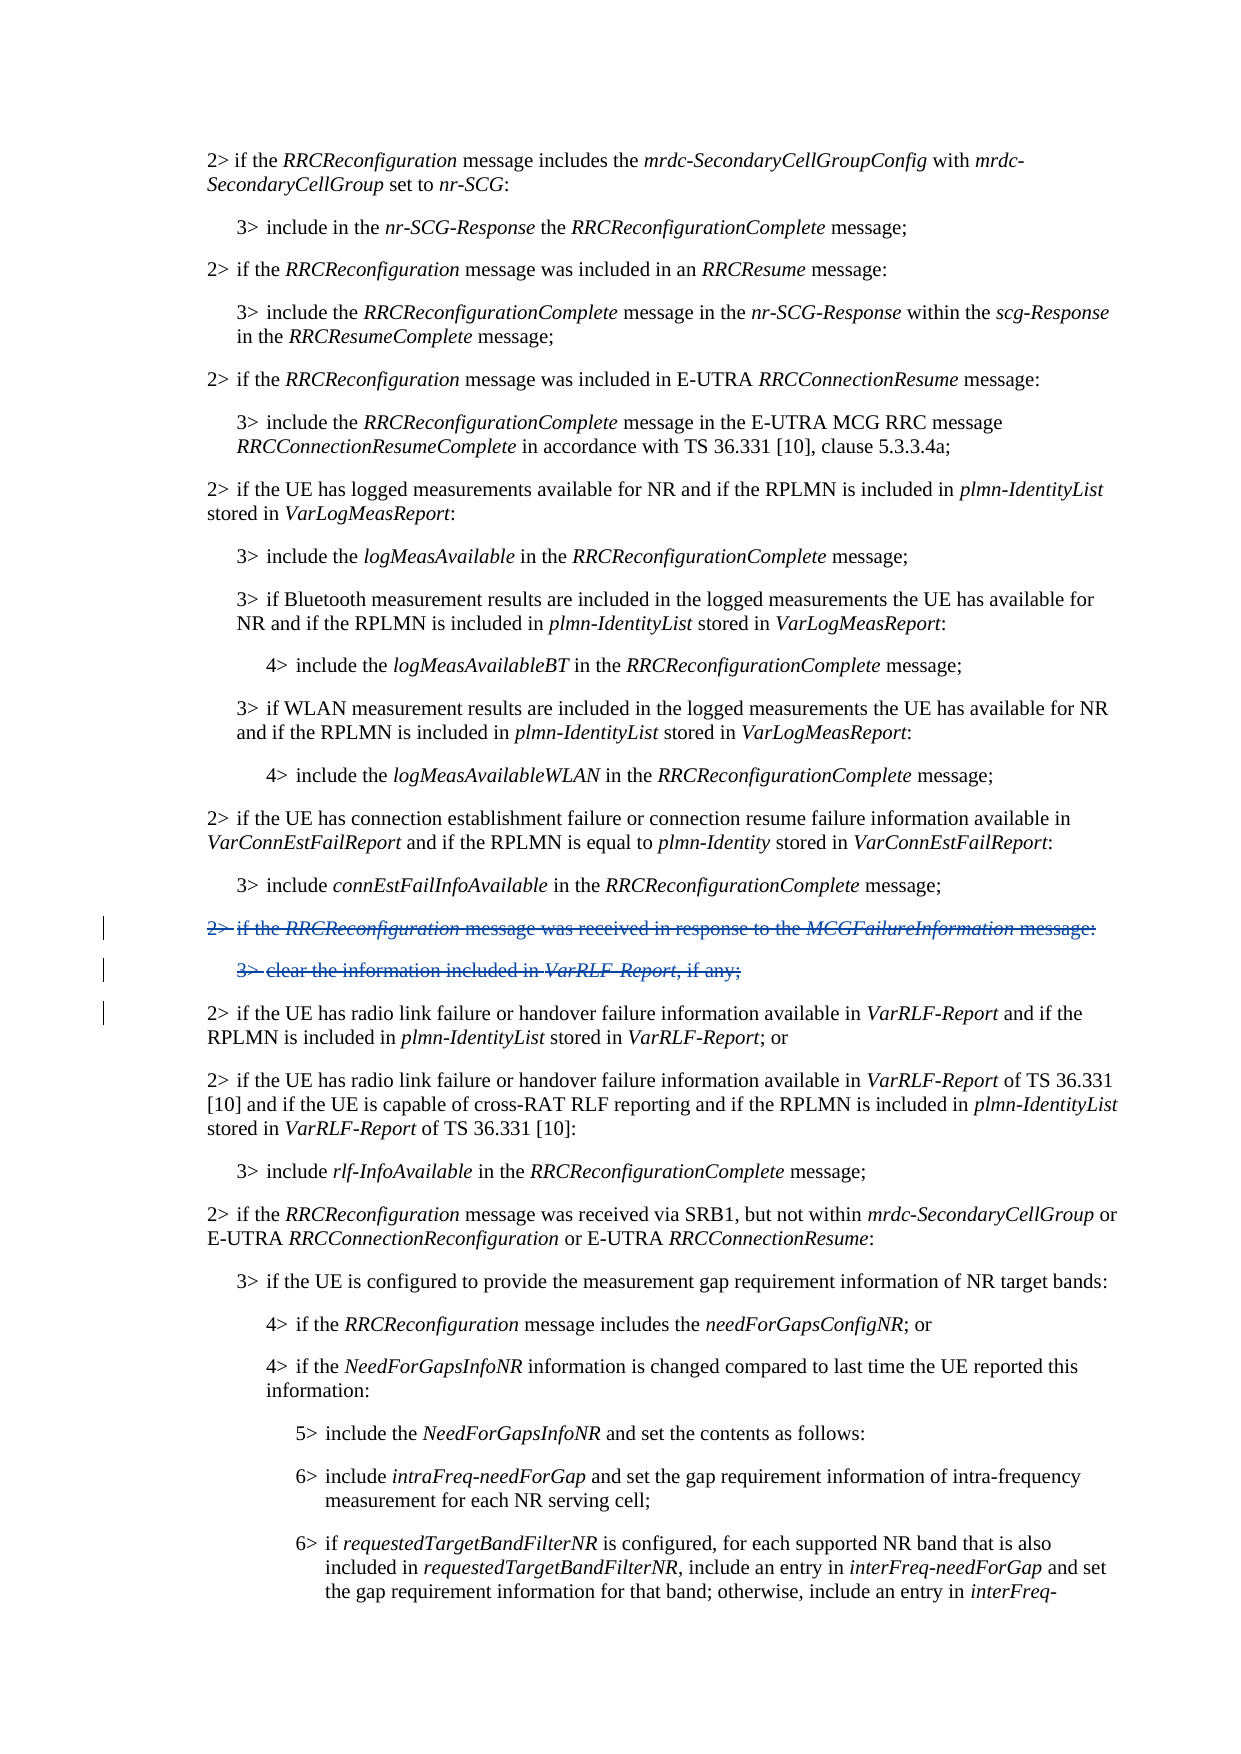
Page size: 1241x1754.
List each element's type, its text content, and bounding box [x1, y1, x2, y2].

text 3> include rlf-InfoAvailable in the RRCReconfigurationComplete message; [236, 1159, 1122, 1183]
text 3> include in the nr-SCG-Response the RRCReconfigurationComplete message; [236, 214, 1122, 239]
text 4> include the logMeasAvailableWLAN in the RRCReconfigurationComplete message; [266, 763, 1122, 787]
text 2> if the RRCReconfiguration message was received via SRB1, but not within mrdc-SecondaryCellGroup or E-UTRA RRCConnectionReconfiguration or E-UTRA RRCConnectionResume: [207, 1202, 1122, 1250]
text 2> if the UE has logged measurements available for NR and if the RPLMN is included in plmn-IdentityList stored in VarLogMeasReport: [207, 477, 1122, 525]
text 2> if the UE has radio link failure or handover failure information available in VarRLF-Report and if the RPLMN is included in plmn-IdentityList stored in VarRLF-Report; or [207, 1001, 1122, 1049]
text 2> if the RRCReconfiguration message includes the mrdc-SecondaryCellGroupConfig with mrdc-SecondaryCellGroup set to nr-SCG: [207, 148, 1122, 196]
text 3> include connEstFailInfoAvailable in the RRCReconfigurationComplete message; [236, 873, 1122, 897]
text 3> include the RRCReconfigurationComplete message in the nr-SCG-Response within the scg-Response in the RRCResumeComplete message; [236, 300, 1122, 348]
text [295, 1531, 1122, 1603]
text 5> include the NeedForGapsInfoNR and set the contents as follows: [295, 1421, 1122, 1445]
text 3> if WLAN measurement results are included in the logged measurements the UE has available for NR and if the RPLMN is included in plmn-IdentityList stored in VarLogMeasReport: [236, 696, 1122, 744]
text 3> include the RRCReconfigurationComplete message in the E-UTRA MCG RRC message RRCConnectionResumeComplete in accordance with TS 36.331 [10], clause 5.3.3.4a; [236, 410, 1122, 458]
text 2> if the UE has radio link failure or handover failure information available in VarRLF-Report of TS 36.331 [10] and if the UE is capable of cross-RAT RLF reporting and if the RPLMN is included in plmn-IdentityList stored in VarRLF-Report of TS 36.331 [10]: [207, 1068, 1122, 1140]
text 4> if the RRCReconfiguration message includes the needForGapsConfigNR; or [266, 1311, 1122, 1336]
text 3> include the logMeasAvailable in the RRCReconfigurationComplete message; [236, 544, 1122, 568]
text 2> if the UE has connection establishment failure or connection resume failure information available in VarConnEstFailReport and if the RPLMN is equal to plmn-Identity stored in VarConnEstFailReport: [207, 806, 1122, 854]
text 4> if the NeedForGapsInfoNR information is changed compared to last time the UE reported this information: [266, 1354, 1122, 1402]
text 6> include intraFreq-needForGap and set the gap requirement information of intra-frequency measurement for each NR serving cell; [295, 1464, 1122, 1512]
text 2> if the RRCReconfiguration message was included in E-UTRA RRCConnectionResume message: [207, 367, 1122, 391]
text 3> if Bluetooth measurement results are included in the logged measurements the UE has available for NR and if the RPLMN is included in plmn-IdentityList stored in VarLogMeasReport: [236, 586, 1122, 634]
text 3> if the UE is configured to provide the measurement gap requirement information of NR target bands: [236, 1269, 1122, 1293]
text 4> include the logMeasAvailableBT in the RRCReconfigurationComplete message; [266, 653, 1122, 677]
text 2> if the RRCReconfiguration message was included in an RRCResume message: [207, 257, 1122, 281]
